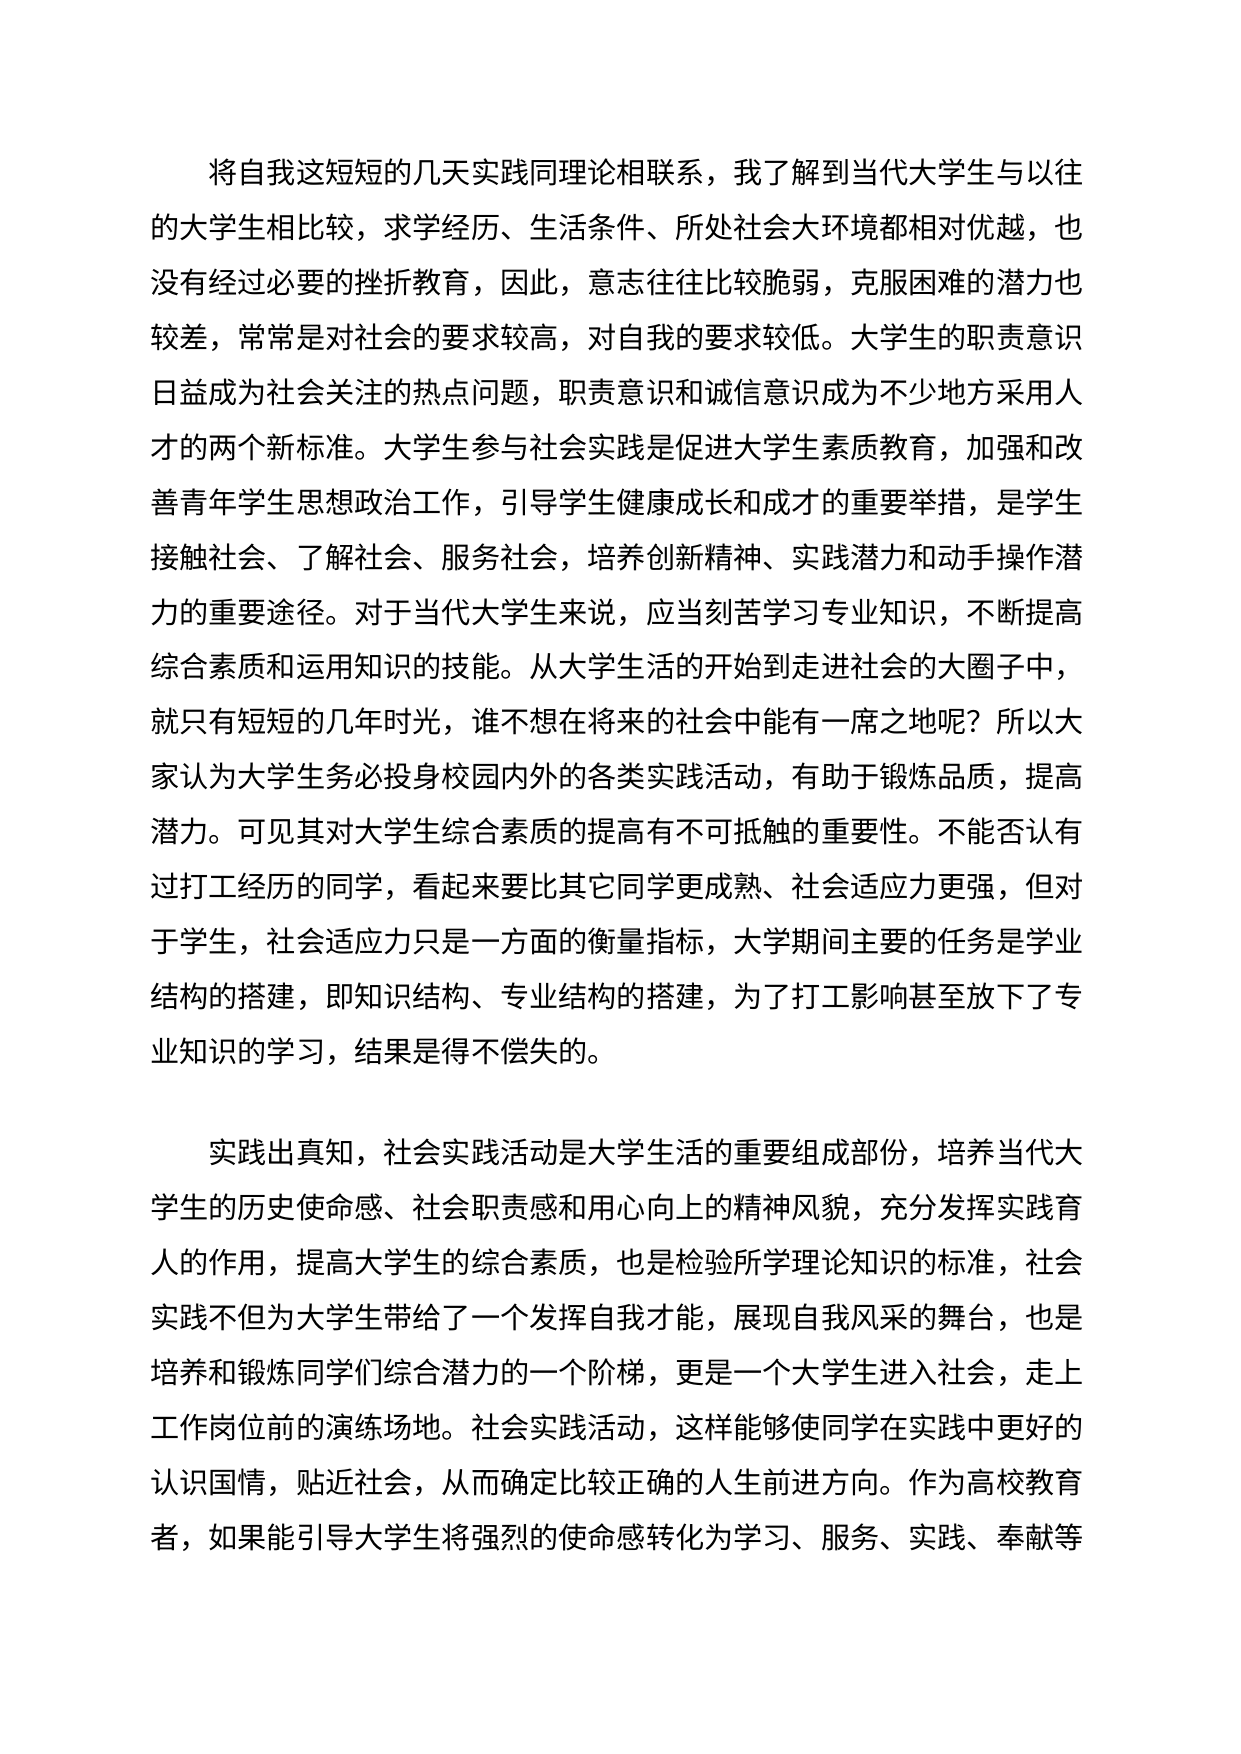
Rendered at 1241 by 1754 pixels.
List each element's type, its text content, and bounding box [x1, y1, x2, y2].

text 将自我这短短的几天实践同理论相联系，我了解到当代大学生与以往的大学生相比较，求学经历、生活条件、所处社会大环境都相对优越，也没有经过必要的挫折教育，因此，意志往往比较脆弱，克服困难的潜力也较差，常常是对社会的要求较高，对自我的要求较低。大学生的职责意识日益成为社会关注的热点问题，职责意识和诚信意识成为不少地方采用人才的两个新标准。大学生参与社会实践是促进大学生素质教育，加强和改善青年学生思想政治工作，引导学生健康成长和成才的重要举措，是学生接触社会、了解社会、服务社会，培养创新精神、实践潜力和动手操作潜力的重要途径。对于当代大学生来说，应当刻苦学习专业知识，不断提高综合素质和运用知识的技能。从大学生活的开始到走进社会的大圈子中，就只有短短的几年时光，谁不想在将来的社会中能有一席之地呢？所以大家认为大学生务必投身校园内外的各类实践活动，有助于锻炼品质，提高潜力。可见其对大学生综合素质的提高有不可抵触的重要性。不能否认有过打工经历的同学，看起来要比其它同学更成熟、社会适应力更强，但对于学生，社会适应力只是一方面的衡量指标，大学期间主要的任务是学业结构的搭建，即知识结构、专业结构的搭建，为了打工影响甚至放下了专业知识的学习，结果是得不偿失的。 [150, 150, 1090, 1071]
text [150, 1130, 1090, 1557]
